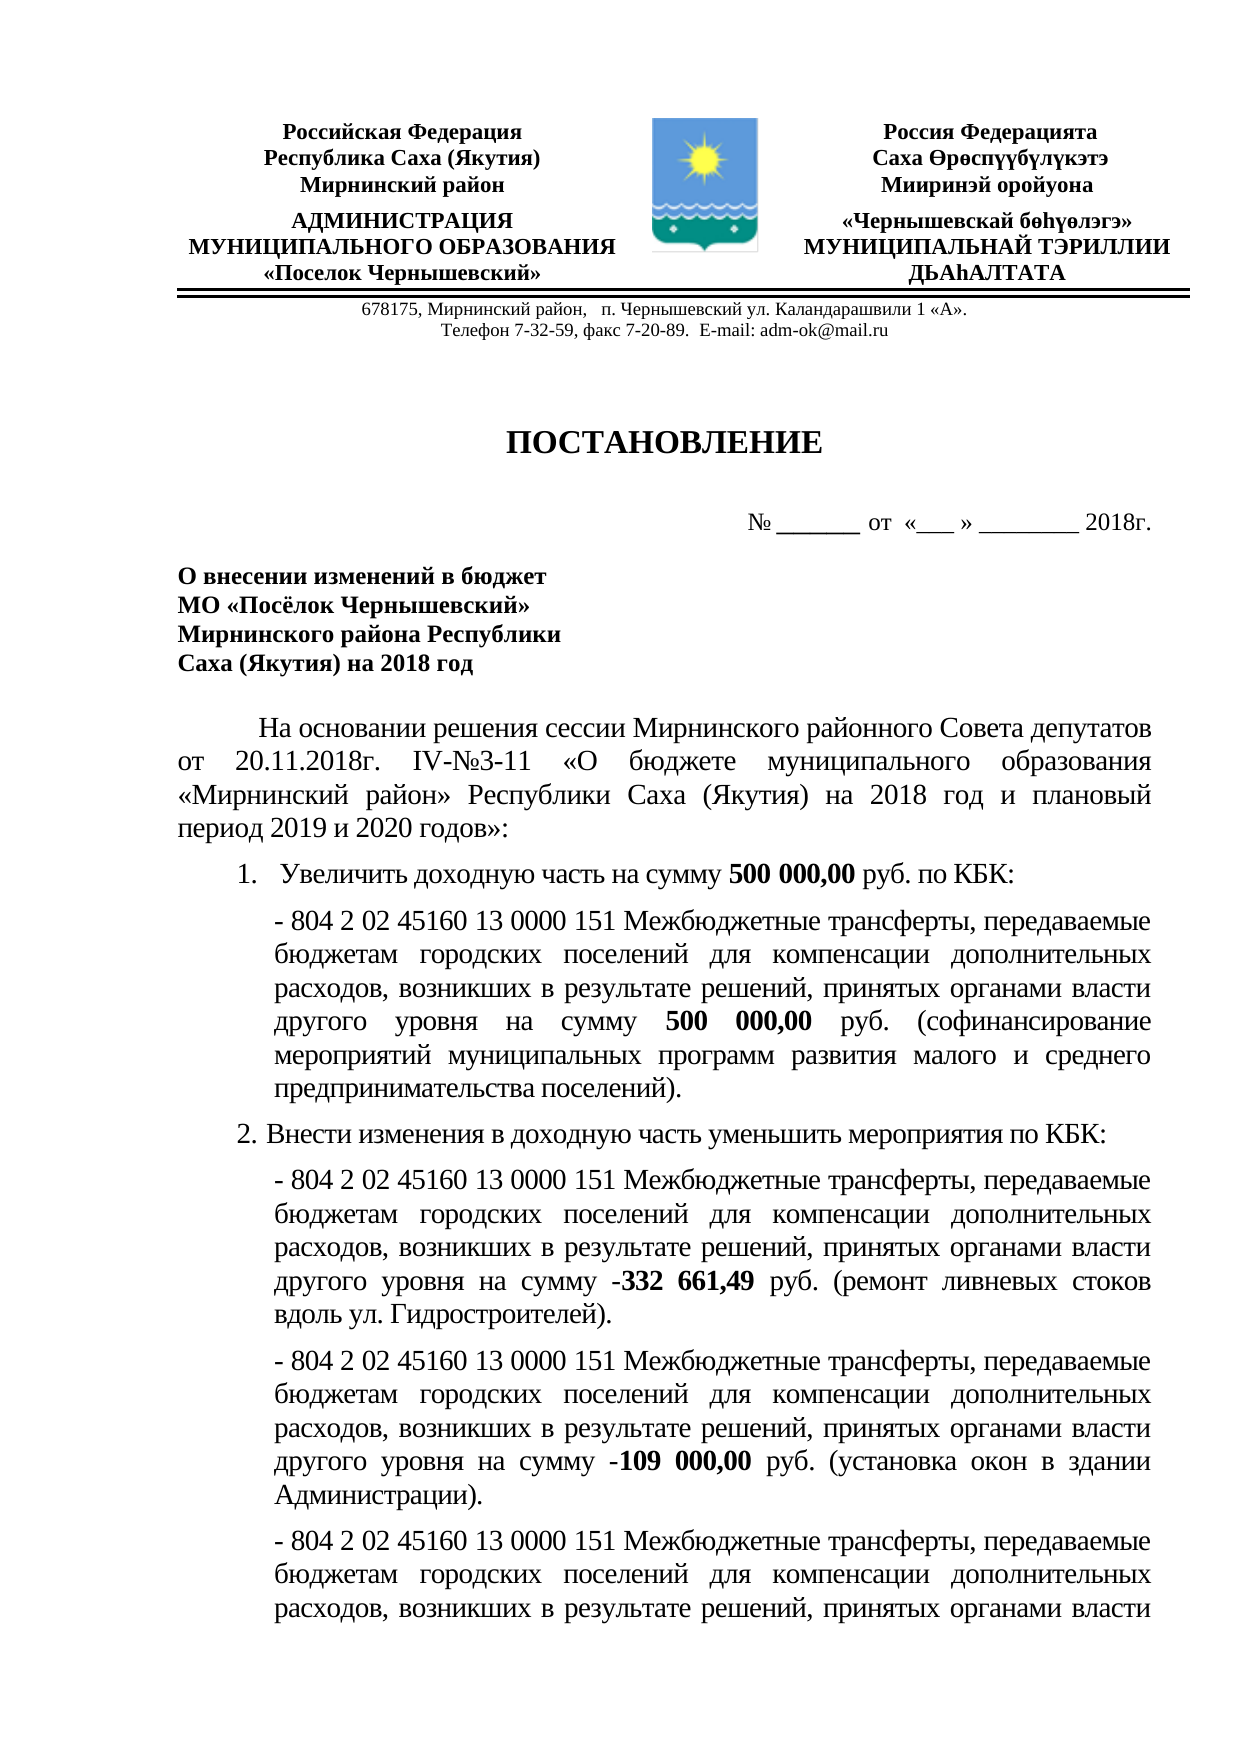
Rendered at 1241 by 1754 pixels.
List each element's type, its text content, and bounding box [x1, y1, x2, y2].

text Саха (Якутия) на 2018 год [177, 648, 1152, 676]
table_header [627, 118, 784, 286]
text Телефон 7-32-59, факс 7-20-89. E-mail: adm-ok@mail.ru [177, 319, 1152, 341]
text № _____ от «___ » ________ 2018г. [177, 499, 1152, 537]
list Увеличить доходную часть на сумму 500 000,00 руб. по КБК: [236, 857, 1152, 890]
text - 804 2 02 45160 13 0000 151 Межбюджетные трансферты, передаваемые бюджетам городских поселений для компенсации дополнительных расходов, возникших в результате решений, принятых органами власти другого уровня на сумму -109 000,00 руб. (установка окон в здании Администрации). [274, 1343, 1152, 1510]
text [274, 1523, 1152, 1623]
text - 804 2 02 45160 13 0000 151 Межбюджетные трансферты, передаваемые бюджетам городских поселений для компенсации дополнительных расходов, возникших в результате решений, принятых органами власти другого уровня на сумму 500 000,00 руб. (софинансирование мероприятий муниципальных программ развития малого и среднего предпринимательства поселений). [274, 903, 1152, 1104]
text 678175, Мирнинский район, п. Чернышевский ул. Каландарашвили 1 «А». [177, 298, 1152, 319]
text - 804 2 02 45160 13 0000 151 Межбюджетные трансферты, передаваемые бюджетам городских поселений для компенсации дополнительных расходов, возникших в результате решений, принятых органами власти другого уровня на сумму -332 661,49 руб. (ремонт ливневых стоков вдоль ул. Гидростроителей). [274, 1162, 1152, 1330]
text Мирнинского района Республики [177, 619, 1152, 648]
picture [652, 118, 760, 254]
text ПОСТАНОВЛЕНИЕ [177, 422, 1152, 461]
text О внесении изменений в бюджет [177, 561, 1152, 590]
text МО «Посёлок Чернышевский» [177, 590, 1152, 619]
table_header Россия Федерацията Саха Өрөспүүбүлүкэтэ Мииринэй оройуона «Чернышевскай бөhүөлэгэ» МУНИЦИПАЛЬНАЙ ТЭРИЛЛИИ ДЬАhАЛТАТА [785, 118, 1190, 286]
text На основании решения сессии Мирнинского районного Совета депутатов от 20.11.2018г. IV-№3-11 «О бюджете муниципального образования «Мирнинский район» Республики Саха (Якутия) на 2018 год и плановый период 2019 и 2020 годов»: [177, 710, 1152, 844]
table_header Российская Федерация Республика Саха (Якутия) Мирнинский район АДМИНИСТРАЦИЯ МУНИЦИПАЛЬНОГО ОБРАЗОВАНИЯ «Поселок Чернышевский» [177, 118, 627, 286]
list Внести изменения в доходную часть уменьшить мероприятия по КБК: [236, 1116, 1152, 1150]
